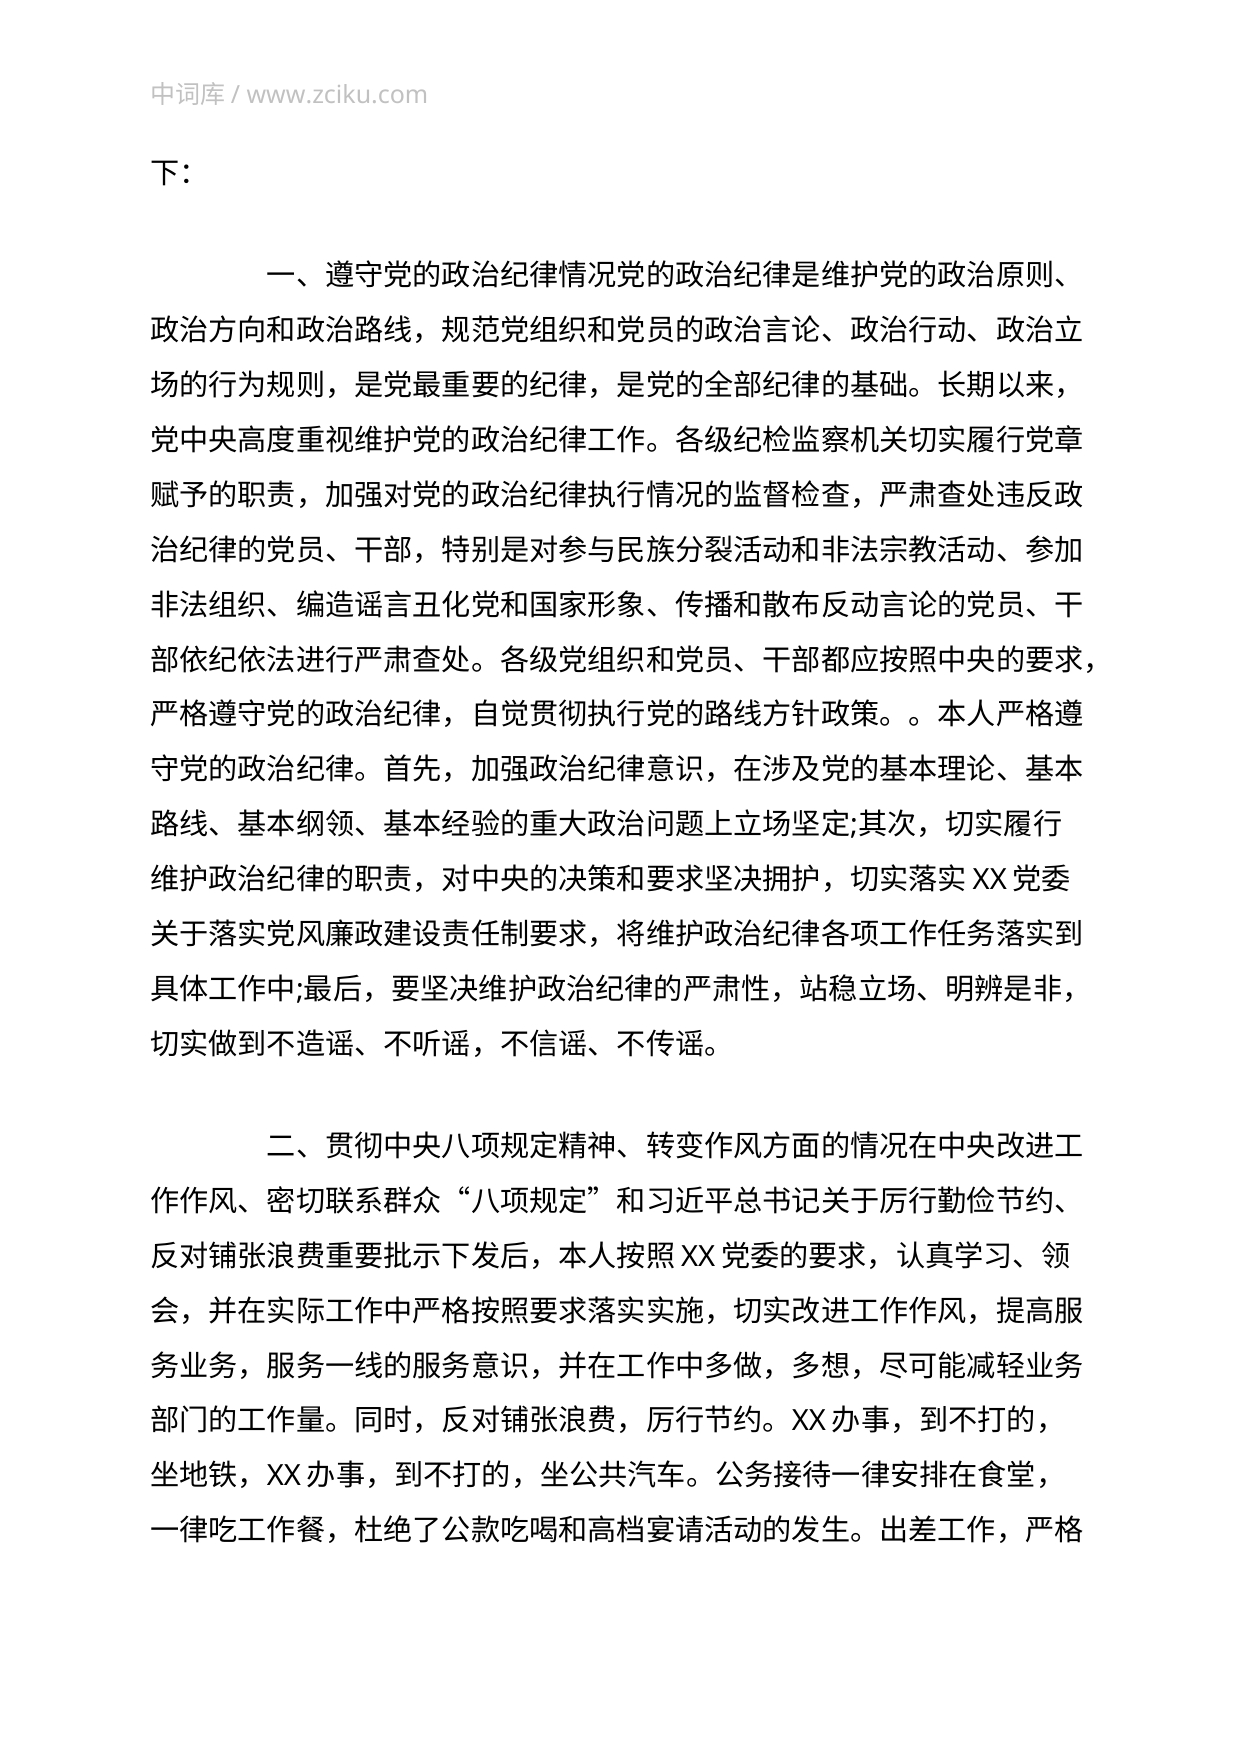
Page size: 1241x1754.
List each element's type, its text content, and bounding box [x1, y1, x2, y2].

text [150, 150, 1090, 192]
text 一、遵守党的政治纪律情况党的政治纪律是维护党的政治原则、政治方向和政治路线，规范党组织和党员的政治言论、政治行动、政治立场的行为规则，是党最重要的纪律，是党的全部纪律的基础。长期以来，党中央高度重视维护党的政治纪律工作。各级纪检监察机关切实履行党章赋予的职责，加强对党的政治纪律执行情况的监督检查，严肃查处违反政治纪律的党员、干部，特别是对参与民族分裂活动和非法宗教活动、参加非法组织、编造谣言丑化党和国家形象、传播和散布反动言论的党员、干部依纪依法进行严肃查处。各级党组织和党员、干部都应按照中央的要求，严格遵守党的政治纪律，自觉贯彻执行党的路线方针政策。。本人严格遵守党的政治纪律。首先，加强政治纪律意识，在涉及党的基本理论、基本路线、基本纲领、基本经验的重大政治问题上立场坚定;其次，切实履行维护政治纪律的职责，对中央的决策和要求坚决拥护，切实落实XX党委关于落实党风廉政建设责任制要求，将维护政治纪律各项工作任务落实到具体工作中;最后，要坚决维护政治纪律的严肃性，站稳立场、明辨是非，切实做到不造谣、不听谣，不信谣、不传谣。 [150, 252, 1090, 1063]
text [150, 1122, 1090, 1549]
